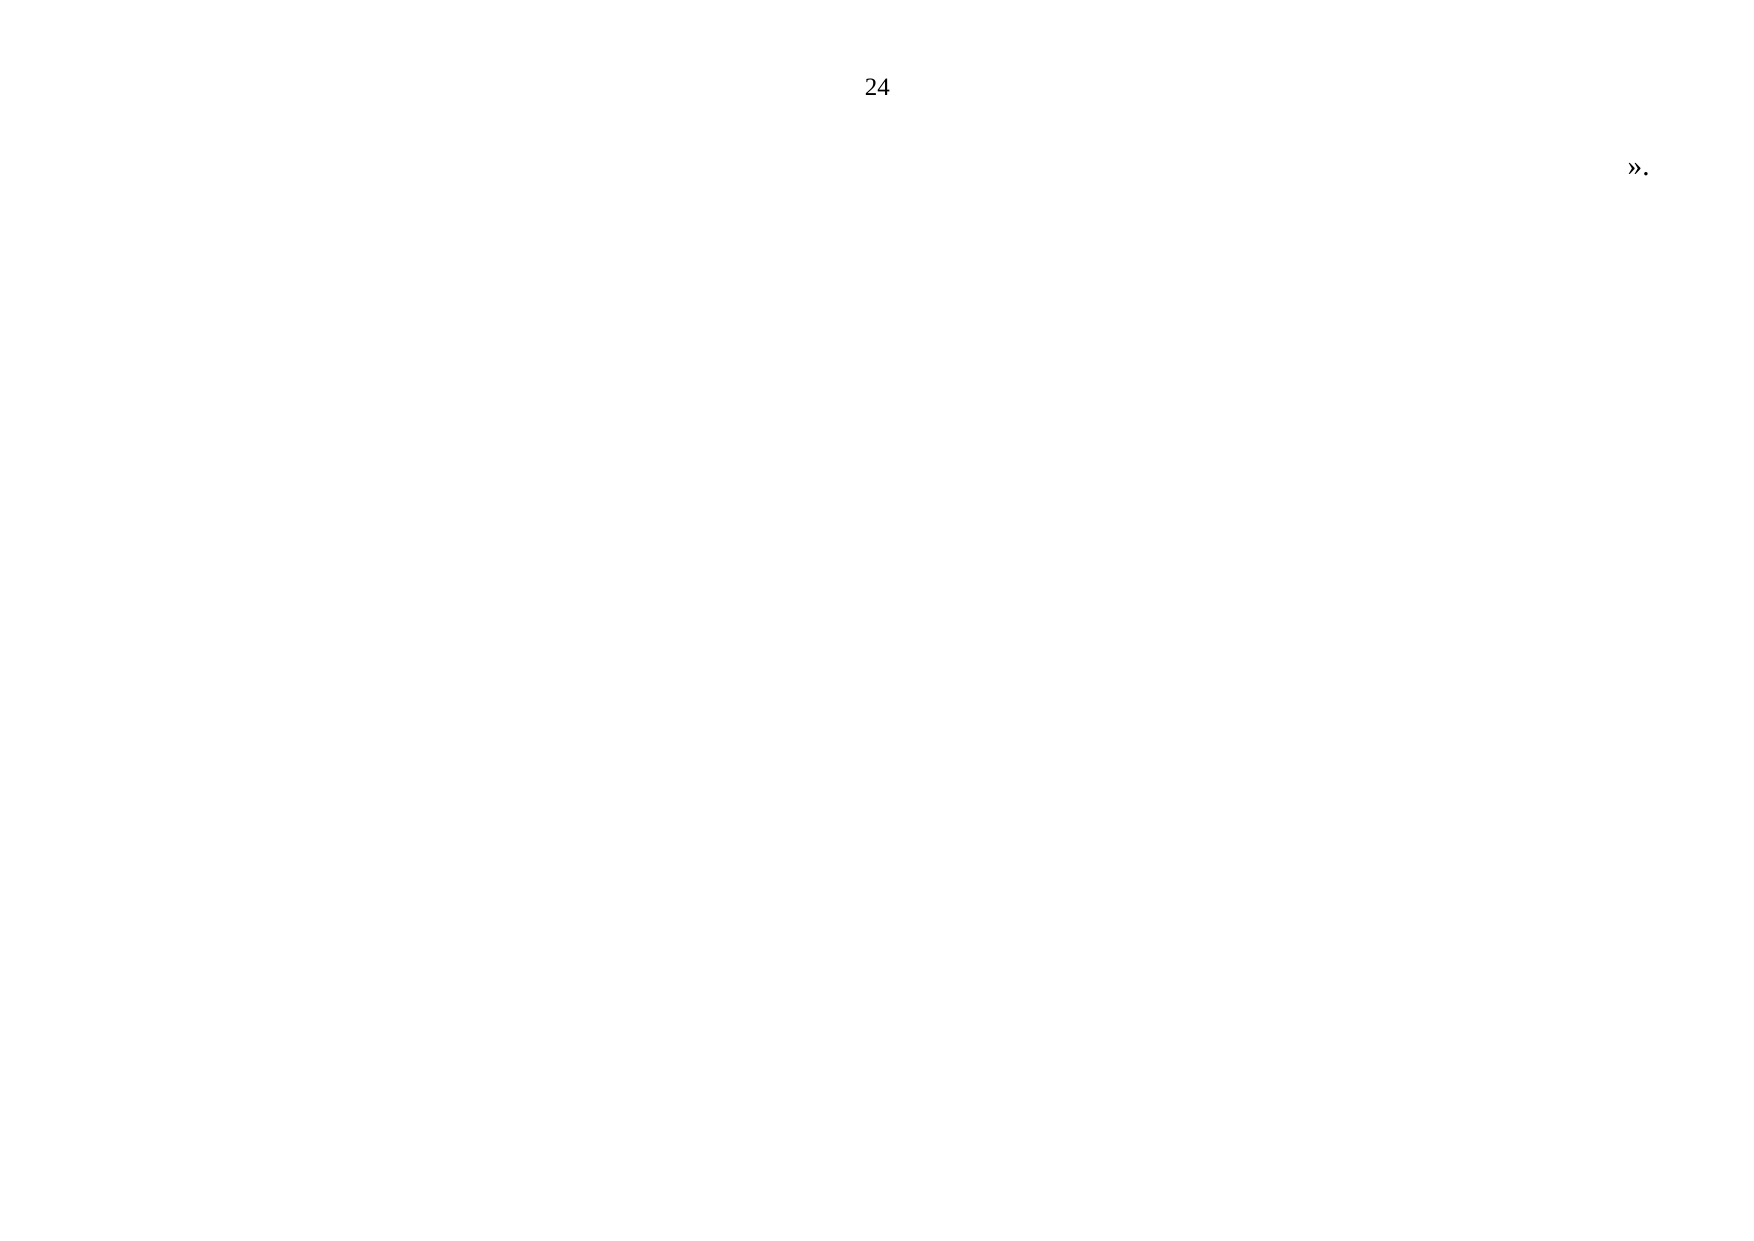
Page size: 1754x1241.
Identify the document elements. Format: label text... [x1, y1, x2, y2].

text ». [118, 148, 1653, 181]
